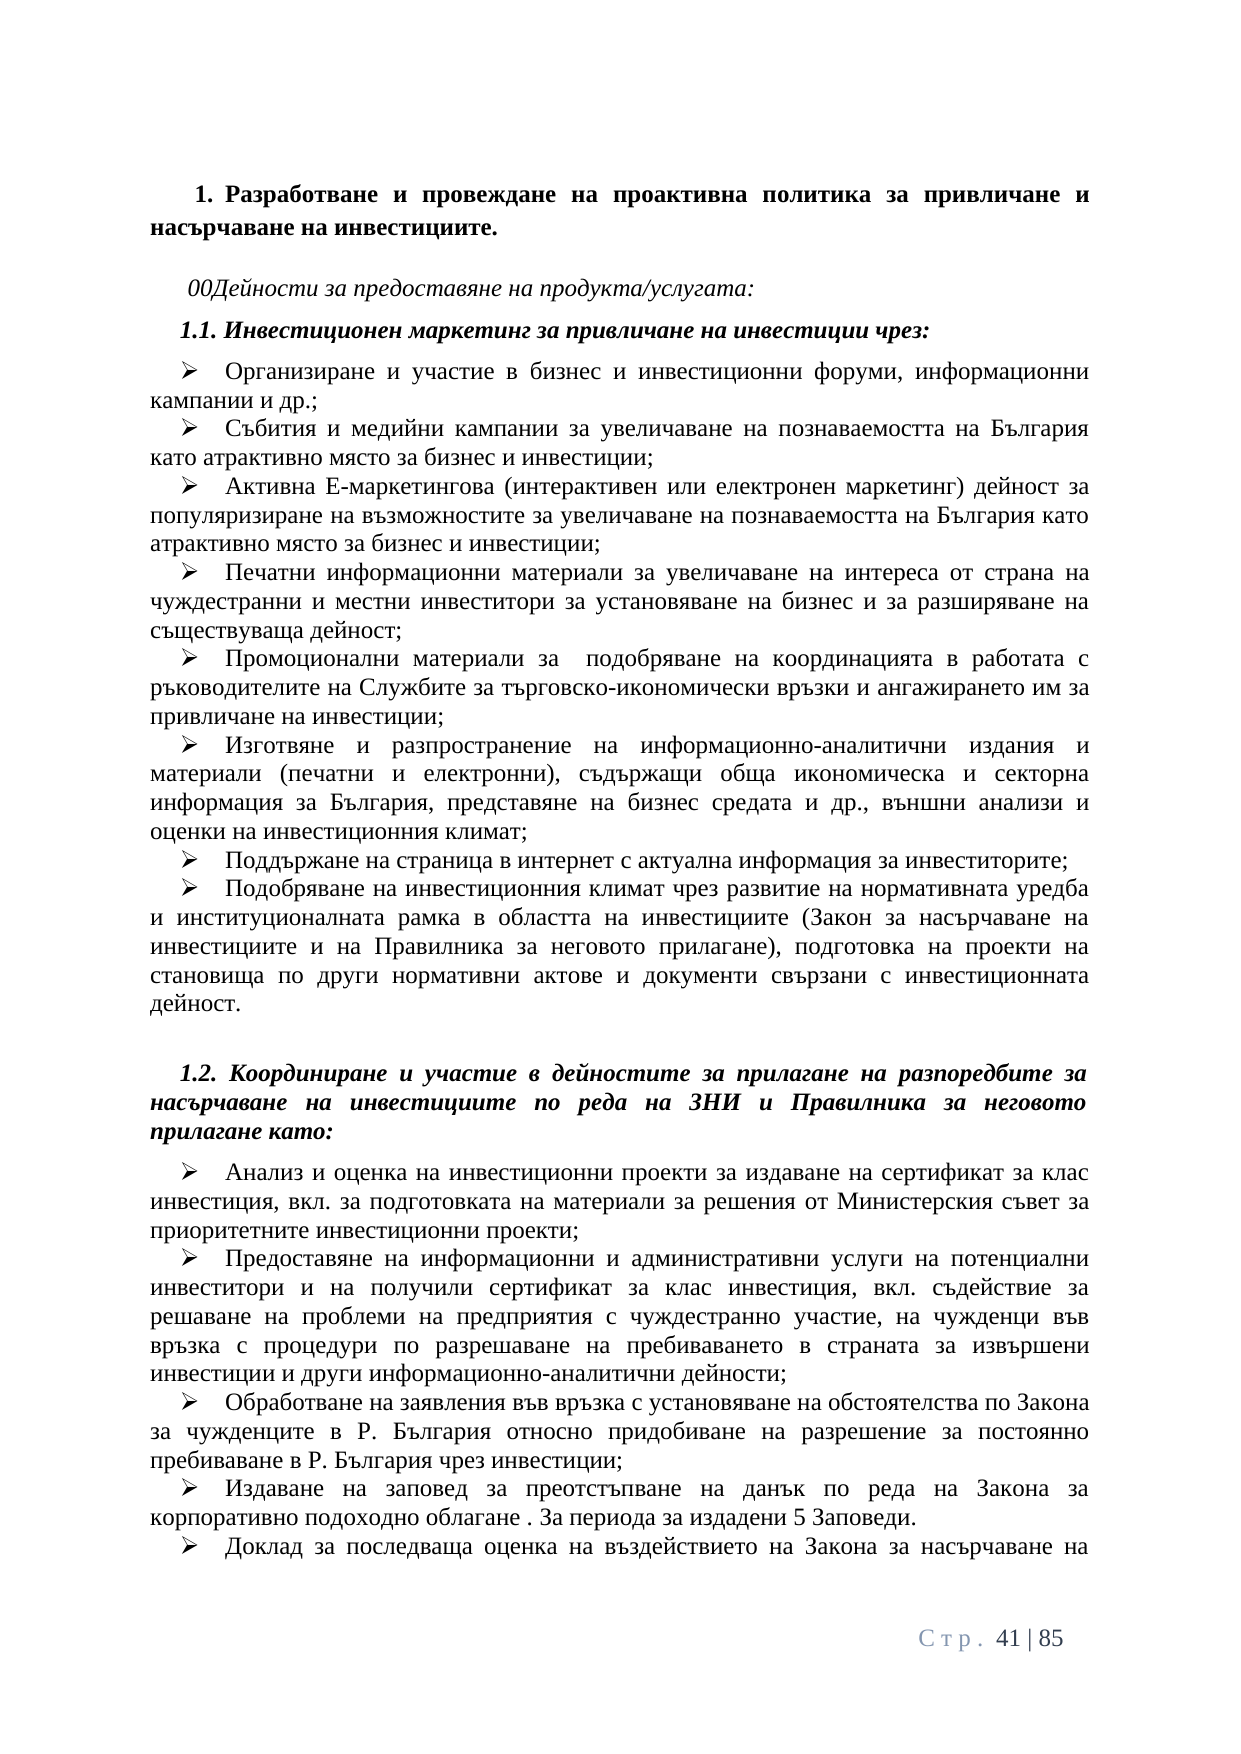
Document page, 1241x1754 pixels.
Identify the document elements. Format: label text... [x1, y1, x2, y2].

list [150, 1531, 1090, 1560]
list Обработване на заявления във връзка с установяване на обстоятелства по Закона за чужденците в Р. България относно придобиване на разрешение за постоянно пребиваване в Р. България чрез инвестиции; [150, 1387, 1090, 1473]
list Промоционални материали за подобряване на координацията в работата с ръководителите на Службите за търговско-икономически връзки и ангажирането им за привличане на инвестиции; [150, 643, 1090, 730]
text 1.2. Координиране и участие в дейностите за прилагане на разпоредбите за насърчаване на инвестициите по реда на ЗНИ и Правилника за неговото прилагане като: [150, 1058, 1090, 1145]
list Събития и медийни кампании за увеличаване на познаваемостта на България като атрактивно място за бизнес и инвестиции; [150, 413, 1090, 471]
text 00Дейности за предоставяне на продукта/услугата: [150, 273, 1090, 302]
list Разработване и провеждане на проактивна политика за привличане и насърчаване на инвестициите. [150, 179, 1090, 241]
list Анализ и оценка на инвестиционни проекти за издаване на сертификат за клас инвестиция, вкл. за подготовката на материали за решения от Министерския съвет за приоритетните инвестиционни проекти; [150, 1157, 1090, 1243]
list Издаване на заповед за преотстъпване на данък по реда на Закона за корпоративно подоходно облагане . За периода за издадени 5 Заповеди. [150, 1473, 1090, 1531]
list Изготвяне и разпространение на информационно-аналитични издания и материали (печатни и електронни), съдържащи обща икономическа и секторна информация за България, представяне на бизнес средата и др., външни анализи и оценки на инвестиционния климат; [150, 730, 1090, 845]
list Печатни информационни материали за увеличаване на интереса от страна на чуждестранни и местни инвеститори за установяване на бизнес и за разширяване на съществуваща дейност; [150, 557, 1090, 643]
list Поддържане на страница в интернет с актуална информация за инвеститорите; [150, 845, 1090, 873]
list Активна Е-маркетингова (интерактивен или електронен маркетинг) дейност за популяризиране на възможностите за увеличаване на познаваемостта на България като атрактивно място за бизнес и инвестиции; [150, 471, 1090, 557]
list Предоставяне на информационни и административни услуги на потенциални инвеститори и на получили сертификат за клас инвестиция, вкл. съдействие за решаване на проблеми на предприятия с чуждестранно участие, на чужденци във връзка с процедури по разрешаване на пребиваването в страната за извършени инвестиции и други информационно-аналитични дейности; [150, 1243, 1090, 1387]
list Подобряване на инвестиционния климат чрез развитие на нормативната уредба и институционалната рамка в областта на инвестициите (Закон за насърчаване на инвестициите и на Правилника за неговото прилагане), подготовка на проекти на становища по други нормативни актове и документи свързани с инвестиционната дейност. [150, 873, 1090, 1017]
list Организиране и участие в бизнес и инвестиционни форуми, информационни кампании и др.; [150, 356, 1090, 413]
text 1.1. Инвестиционен маркетинг за привличане на инвестиции чрез: [150, 315, 1090, 343]
